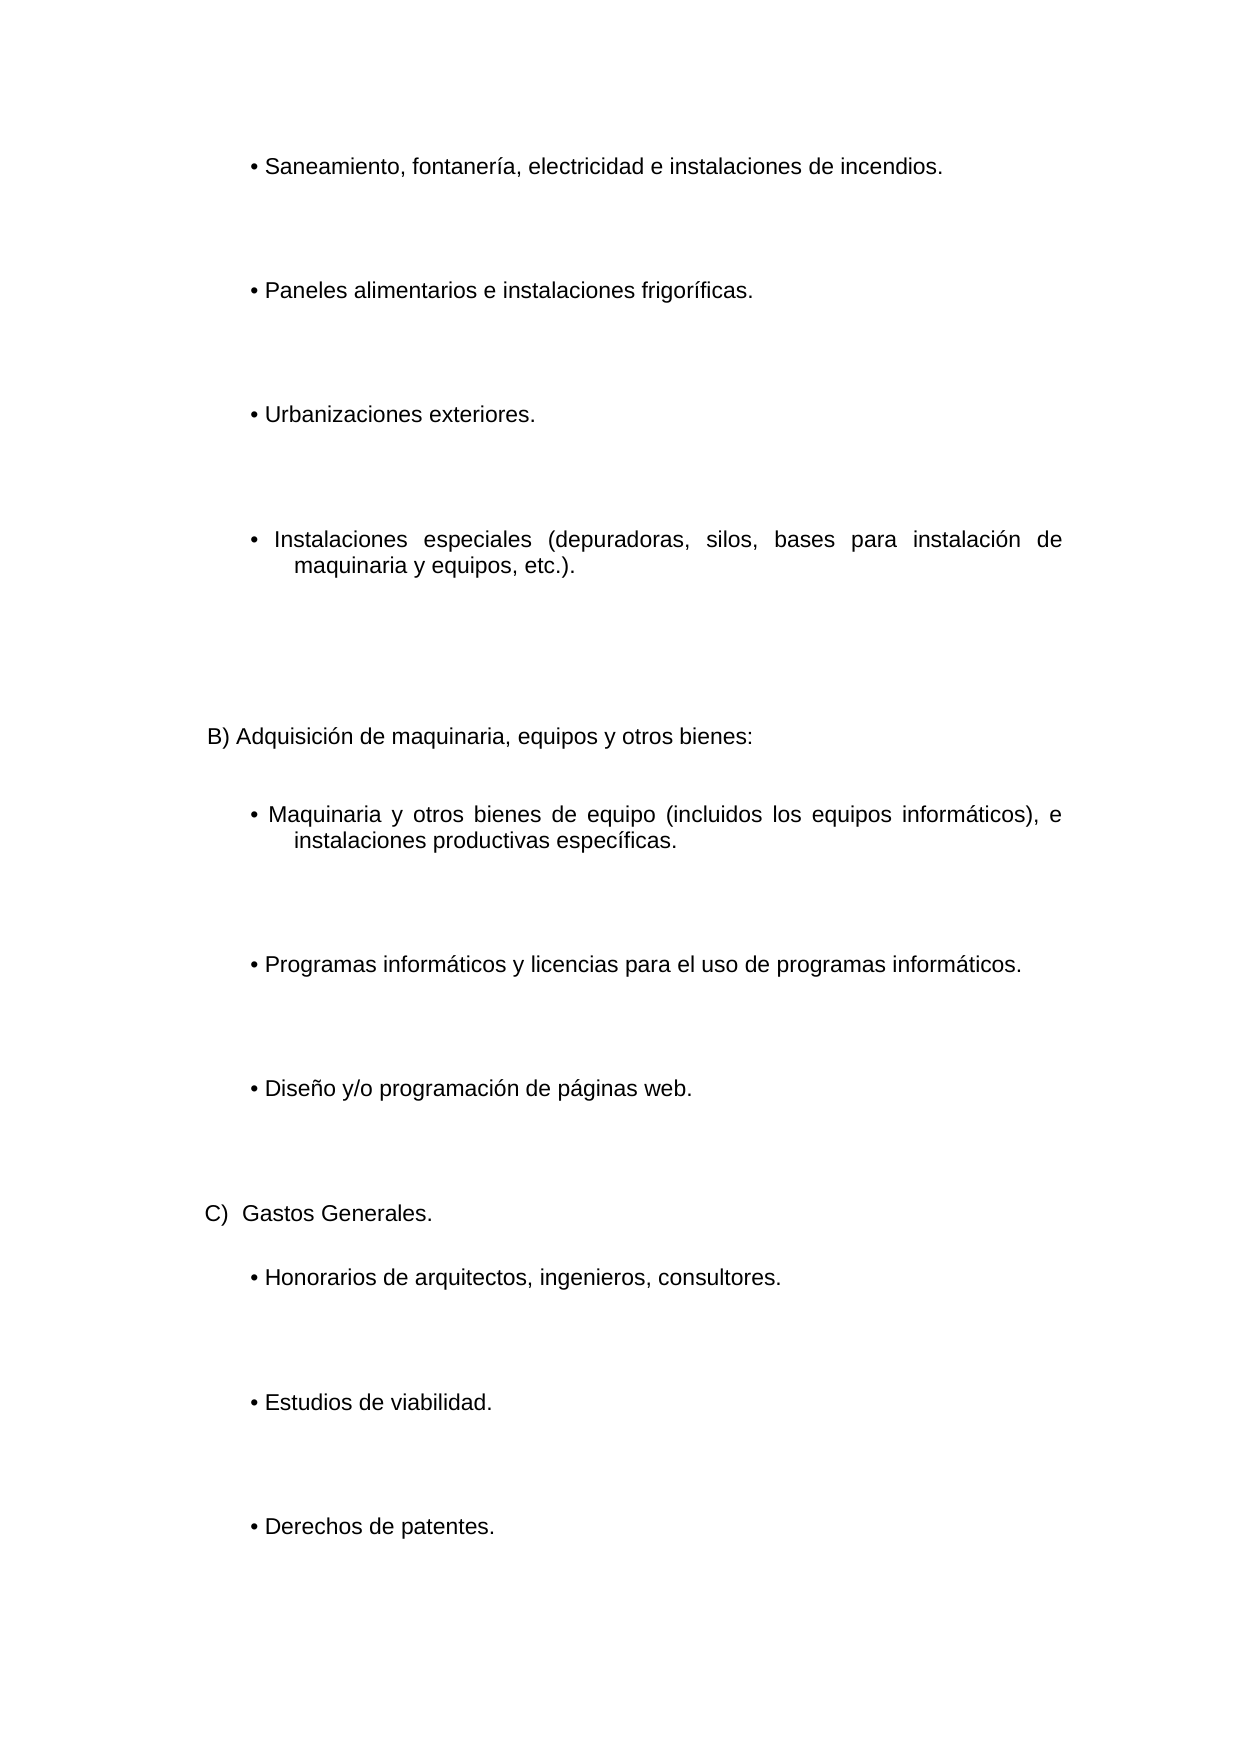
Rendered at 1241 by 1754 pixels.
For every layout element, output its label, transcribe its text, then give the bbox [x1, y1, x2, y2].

list Gastos Generales. [204, 1200, 1063, 1226]
text • Estudios de viabilidad. [250, 1388, 1063, 1415]
text • Paneles alimentarios e instalaciones frigoríficas. [250, 277, 1063, 303]
text • Instalaciones especiales (depuradoras, silos, bases para instalación de maquinaria y equipos, etc.). [250, 526, 1063, 578]
text • Diseño y/o programación de páginas web. [250, 1075, 1063, 1102]
text • Saneamiento, fontanería, electricidad e instalaciones de incendios. [250, 153, 1063, 179]
text • Maquinaria y otros bienes de equipo (incluidos los equipos informáticos), e instalaciones productivas específicas. [250, 801, 1063, 853]
text • Honorarios de arquitectos, ingenieros, consultores. [250, 1264, 1063, 1291]
text • Urbanizaciones exteriores. [250, 401, 1063, 428]
text • Programas informáticos y licencias para el uso de programas informáticos. [250, 951, 1063, 977]
text B) Adquisición de maquinaria, equipos y otros bienes: [207, 723, 1063, 749]
text • Derechos de patentes. [250, 1513, 1063, 1539]
